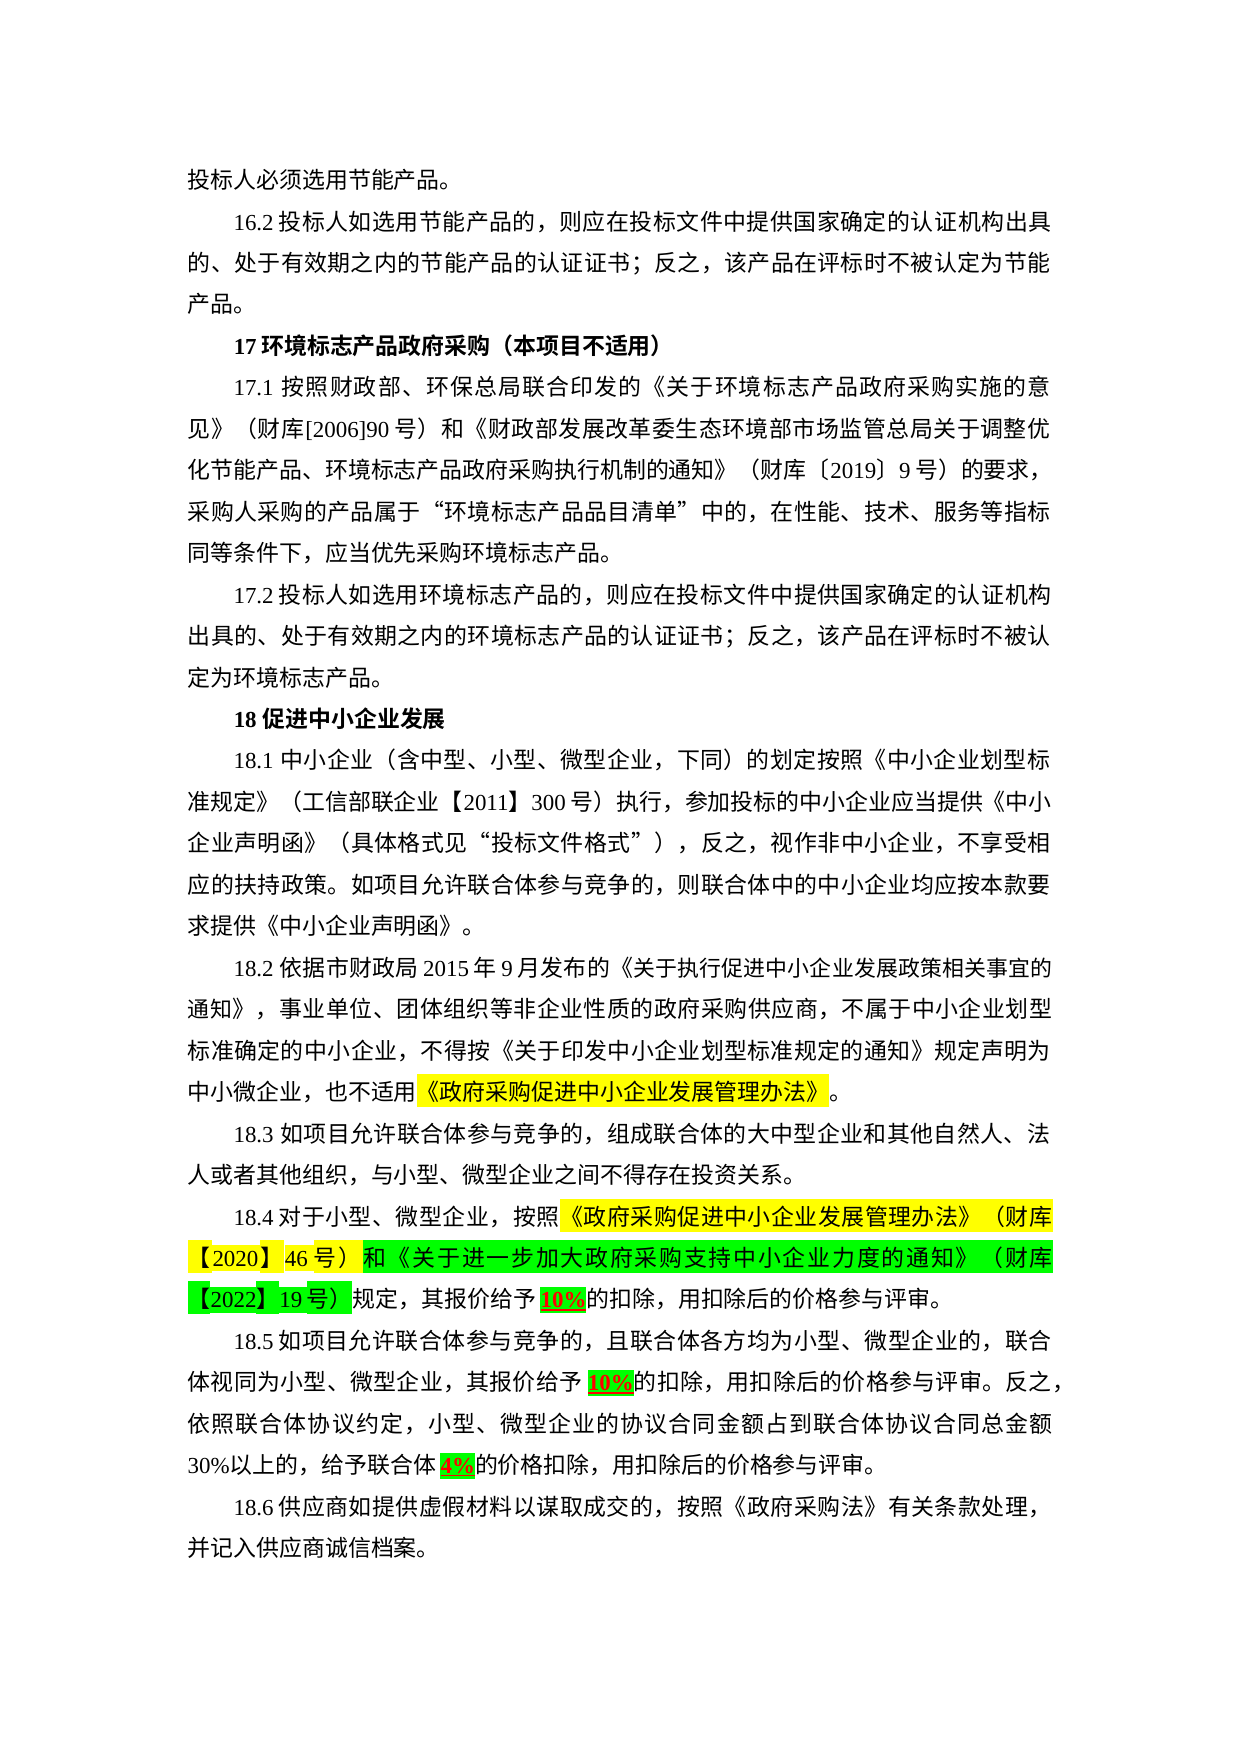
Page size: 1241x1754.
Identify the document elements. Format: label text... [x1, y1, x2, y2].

text 18 促进中小企业发展 [187, 701, 1053, 734]
text 18.2 依据市财政局2015年9月发布的《关于执行促进中小企业发展政策相关事宜的通知》，事业单位、团体组织等非企业性质的政府采购供应商，不属于中小企业划型标准确定的中小企业，不得按《关于印发中小企业划型标准规定的通知》规定声明为中小微企业，也不适用《政府采购促进中小企业发展管理办法》。 [187, 950, 1053, 1107]
text 18.3 如项目允许联合体参与竞争的，组成联合体的大中型企业和其他自然人、法人或者其他组织，与小型、微型企业之间不得存在投资关系。 [187, 1116, 1053, 1190]
text 18.6供应商如提供虚假材料以谋取成交的，按照《政府采购法》有关条款处理，并记入供应商诚信档案。 [187, 1489, 1053, 1563]
text 16.2投标人如选用节能产品的，则应在投标文件中提供国家确定的认证机构出具的、处于有效期之内的节能产品的认证证书；反之，该产品在评标时不被认定为节能产品。 [187, 203, 1053, 319]
text 17环境标志产品政府采购（本项目不适用） [187, 328, 1053, 361]
text 18.5如项目允许联合体参与竞争的，且联合体各方均为小型、微型企业的，联合体视同为小型、微型企业，其报价给予10%的扣除，用扣除后的价格参与评审。反之，依照联合体协议约定，小型、微型企业的协议合同金额占到联合体协议合同总金额30%以上的，给予联合体4%的价格扣除，用扣除后的价格参与评审。 [187, 1323, 1053, 1480]
text 18.1 中小企业（含中型、小型、微型企业，下同）的划定按照《中小企业划型标准规定》（工信部联企业【2011】300号）执行，参加投标的中小企业应当提供《中小企业声明函》（具体格式见“投标文件格式”），反之，视作非中小企业，不享受相应的扶持政策。如项目允许联合体参与竞争的，则联合体中的中小企业均应按本款要求提供《中小企业声明函》。 [187, 742, 1053, 941]
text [187, 162, 1053, 195]
text 17.1 按照财政部、环保总局联合印发的《关于环境标志产品政府采购实施的意见》（财库[2006]90号）和《财政部发展改革委生态环境部市场监管总局关于调整优化节能产品、环境标志产品政府采购执行机制的通知》（财库〔2019〕9号）的要求，采购人采购的产品属于“环境标志产品品目清单”中的，在性能、技术、服务等指标同等条件下，应当优先采购环境标志产品。 [187, 369, 1053, 568]
text 18.4对于小型、微型企业，按照《政府采购促进中小企业发展管理办法》（财库【2020】46号）和《关于进一步加大政府采购支持中小企业力度的通知》（财库【2022】19号）规定，其报价给予10%的扣除，用扣除后的价格参与评审。 [187, 1198, 1053, 1314]
text 17.2投标人如选用环境标志产品的，则应在投标文件中提供国家确定的认证机构出具的、处于有效期之内的环境标志产品的认证证书；反之，该产品在评标时不被认定为环境标志产品。 [187, 577, 1053, 693]
